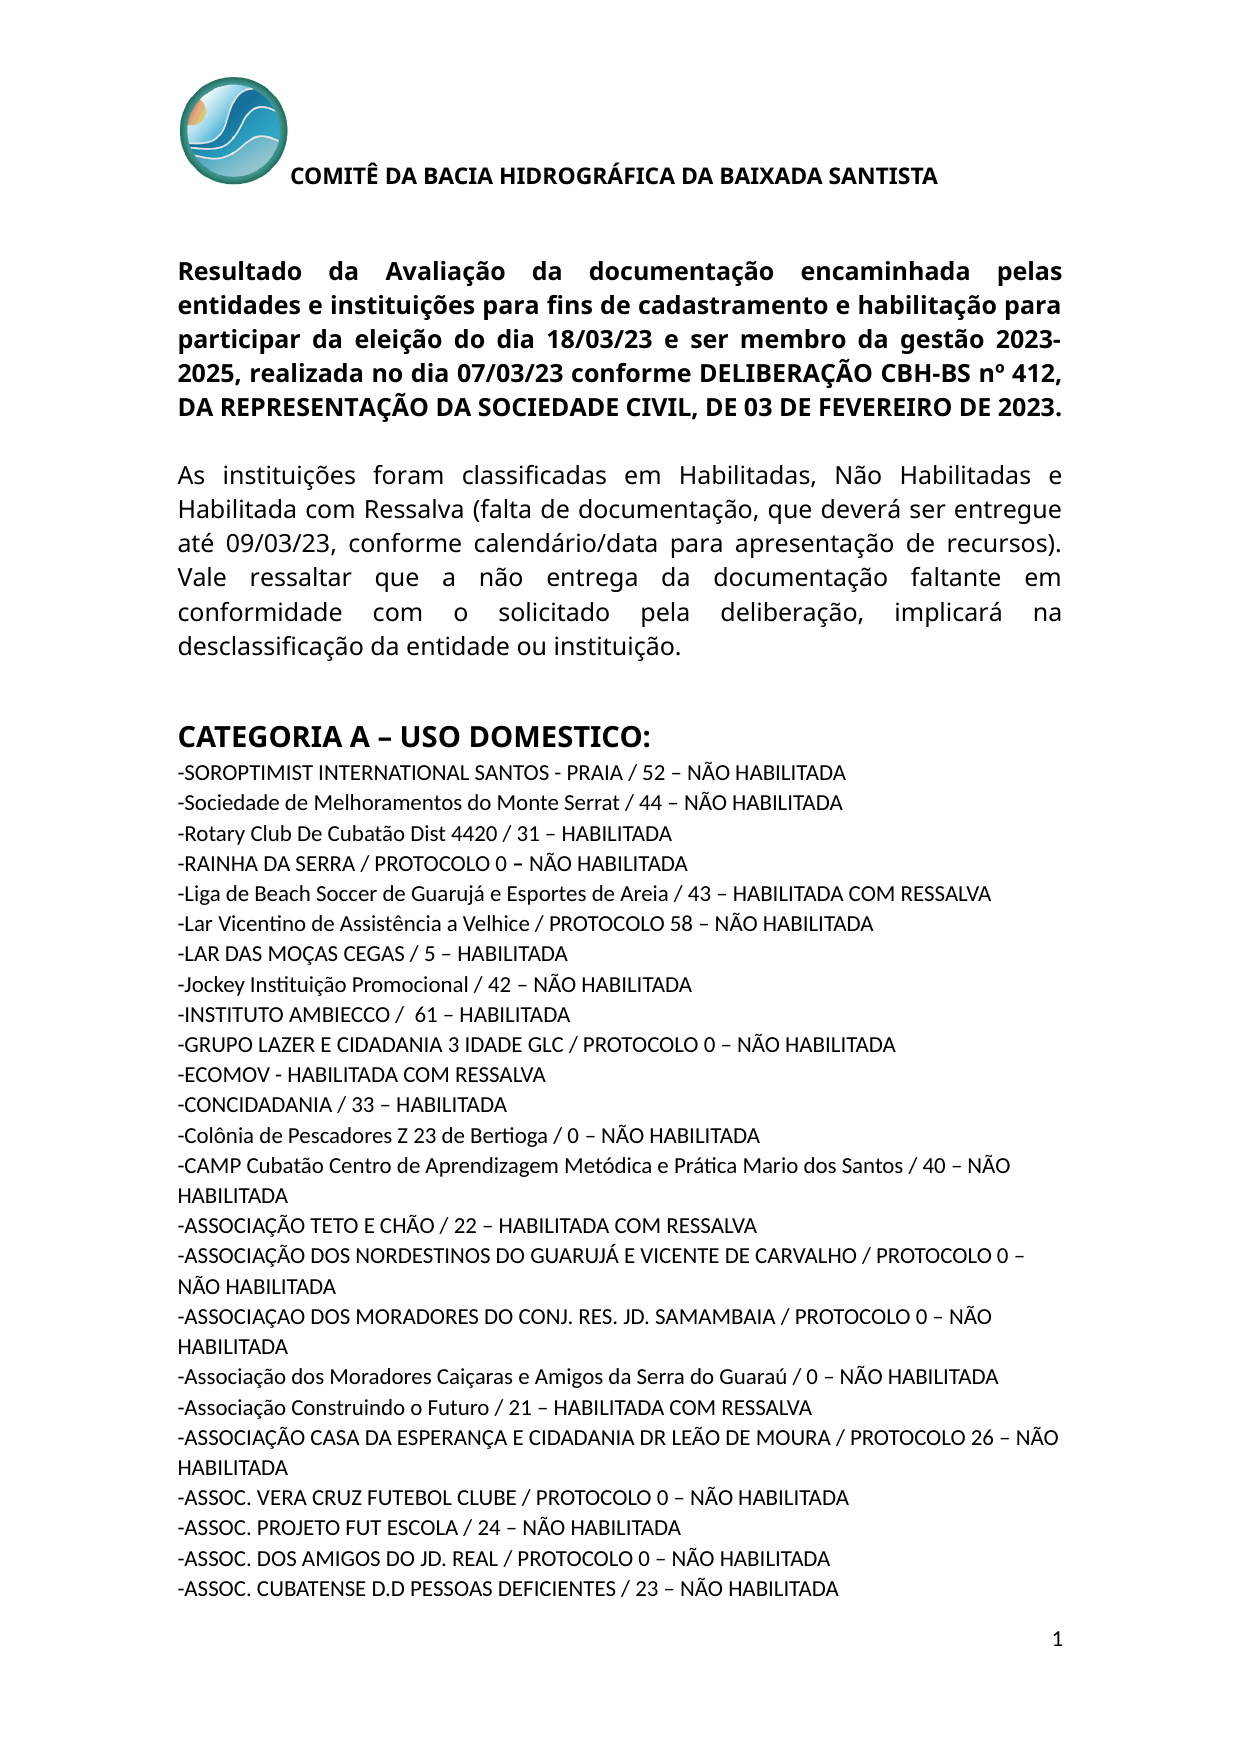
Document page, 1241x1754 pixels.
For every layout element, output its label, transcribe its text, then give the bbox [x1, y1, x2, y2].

text Resultado da Avaliação da documentação encaminhada pelas entidades e instituições para fins de cadastramento e habilitação para participar da eleição do dia 18/03/23 e ser membro da gestão 2023-2025, realizada no dia 07/03/23 conforme DELIBERAÇÃO CBH-BS nº 412, DA REPRESENTAÇÃO DA SOCIEDADE CIVIL, DE 03 DE FEVEREIRO DE 2023. [177, 219, 1063, 424]
picture [177, 73, 290, 185]
text As instituições foram classificadas em Habilitadas, Não Habilitadas e Habilitada com Ressalva (falta de documentação, que deverá ser entregue até 09/03/23, conforme calendário/data para apresentação de recursos). Vale ressaltar que a não entrega da documentação faltante em conformidade com o solicitado pela deliberação, implicará na desclassificação da entidade ou instituição. [177, 458, 1063, 662]
